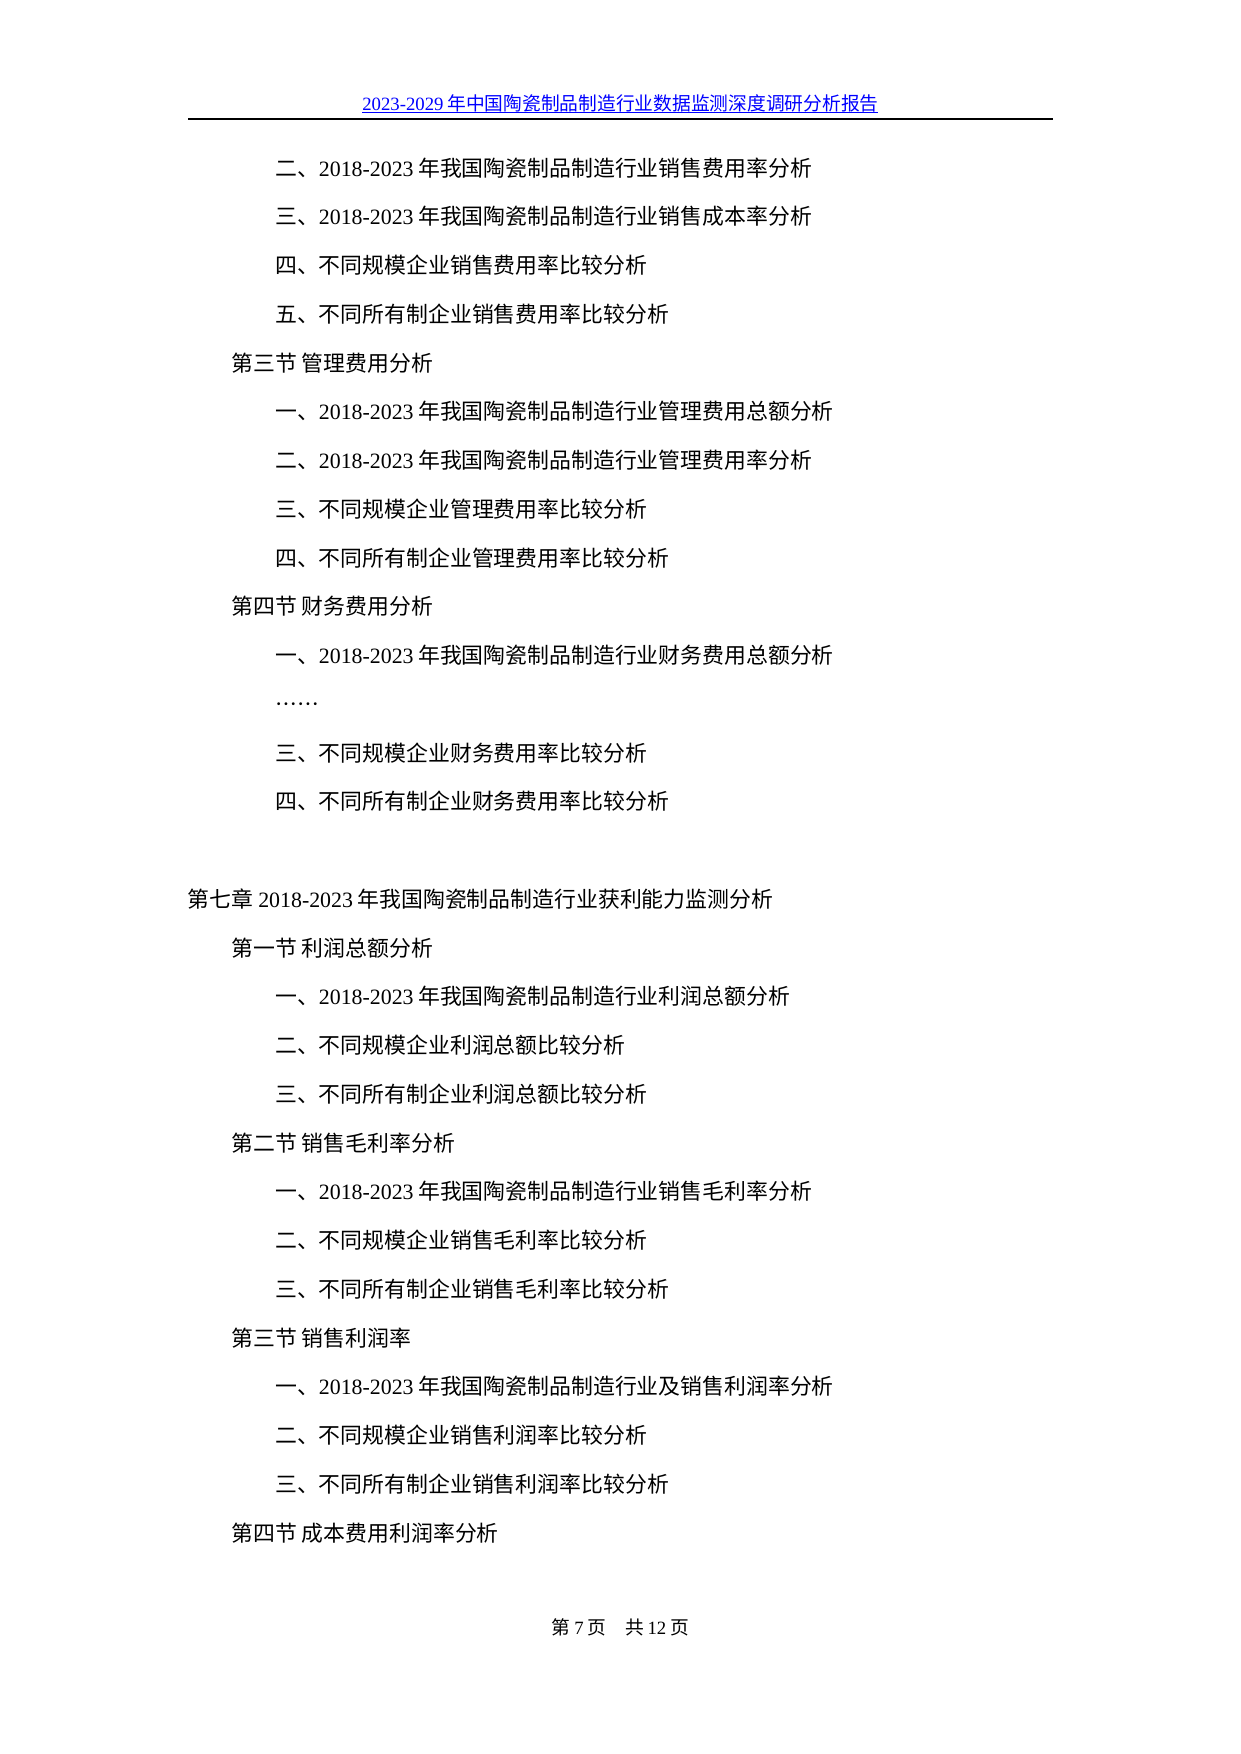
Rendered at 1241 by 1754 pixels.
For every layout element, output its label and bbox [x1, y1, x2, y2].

text [187, 150, 1053, 1548]
